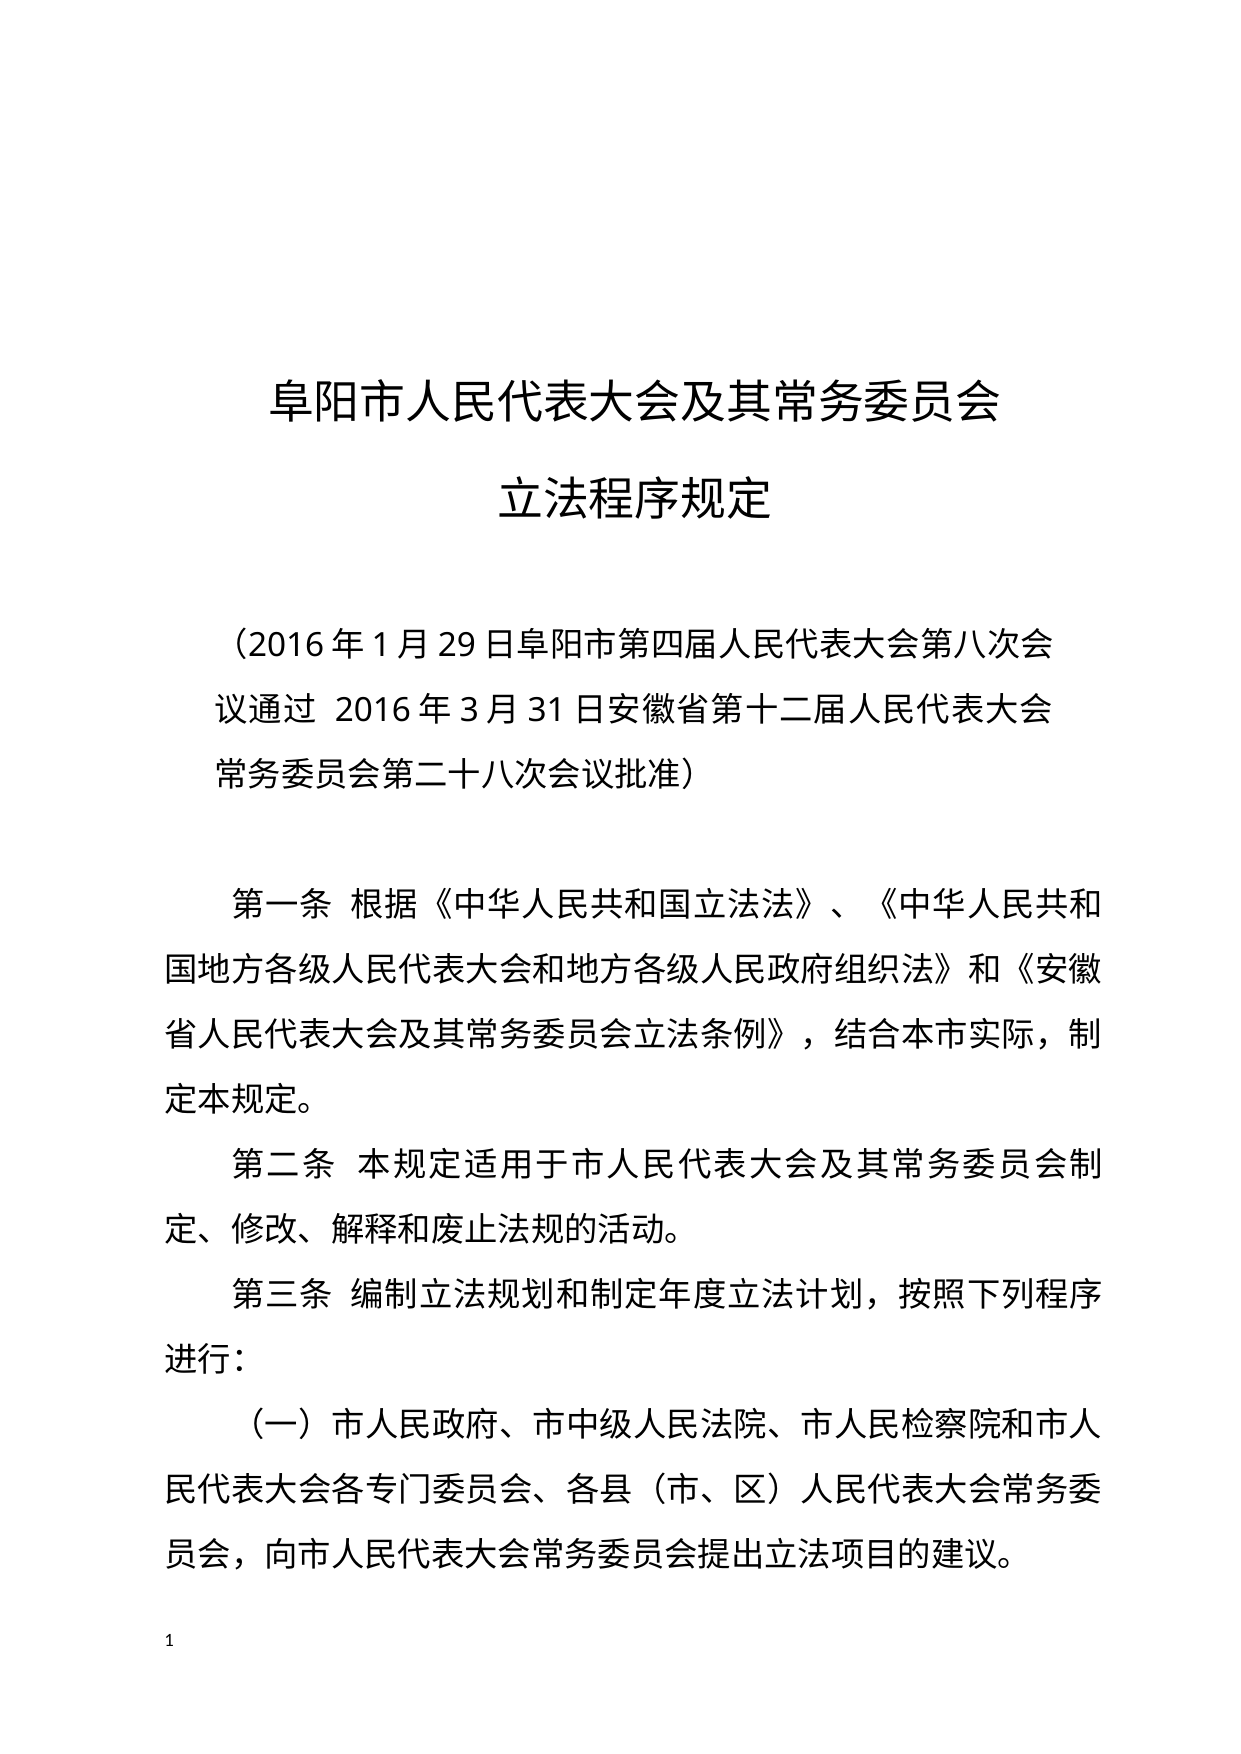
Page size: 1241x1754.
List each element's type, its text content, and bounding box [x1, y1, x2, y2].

subtitle 阜阳市人民代表大会及其常务委员会 [164, 349, 1105, 447]
text 第二条 本规定适用于市人民代表大会及其常务委员会制定、修改、解释和废止法规的活动。 [164, 1129, 1105, 1259]
text 第三条 编制立法规划和制定年度立法计划，按照下列程序进行： [164, 1259, 1105, 1389]
text 第一条 根据《中华人民共和国立法法》、《中华人民共和国地方各级人民代表大会和地方各级人民政府组织法》和《安徽省人民代表大会及其常务委员会立法条例》，结合本市实际，制定本规定。 [164, 869, 1105, 1129]
subtitle 立法程序规定 [164, 447, 1105, 544]
text （2016年1月29日阜阳市第四届人民代表大会第八次会议通过 2016年3月31日安徽省第十二届人民代表大会常务委员会第二十八次会议批准） [214, 609, 1055, 804]
text （一）市人民政府、市中级人民法院、市人民检察院和市人民代表大会各专门委员会、各县（市、区）人民代表大会常务委员会，向市人民代表大会常务委员会提出立法项目的建议。 [164, 1389, 1105, 1584]
